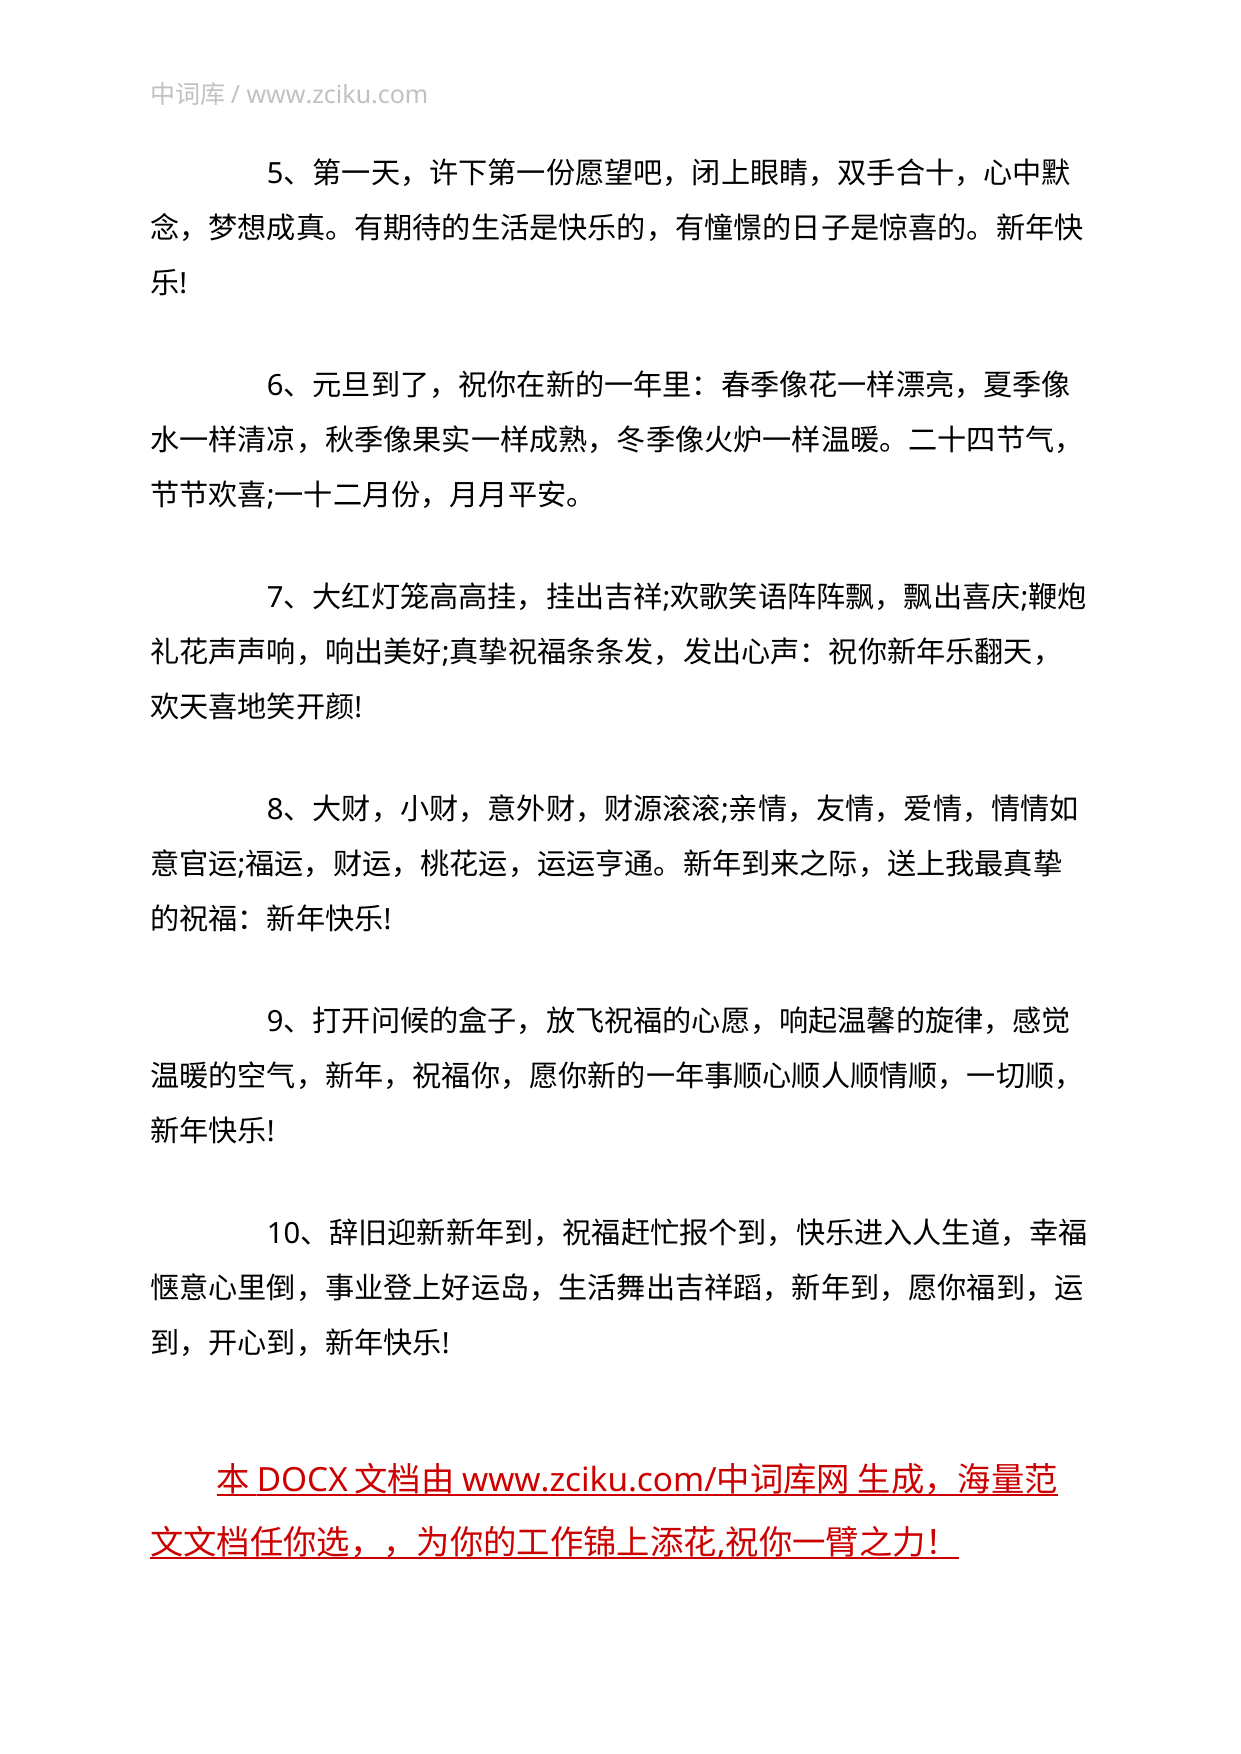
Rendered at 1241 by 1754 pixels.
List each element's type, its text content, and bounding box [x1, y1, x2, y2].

text 10、辞旧迎新新年到，祝福赶忙报个到，快乐进入人生道，幸福惬意心里倒，事业登上好运岛，生活舞出吉祥蹈，新年到，愿你福到，运到，开心到，新年快乐! [150, 1209, 1090, 1362]
text 7、大红灯笼高高挂，挂出吉祥;欢歌笑语阵阵飘，飘出喜庆;鞭炮礼花声声响，响出美好;真挚祝福条条发，发出心声：祝你新年乐翻天，欢天喜地笑开颜! [150, 574, 1090, 726]
text 6、元旦到了，祝你在新的一年里：春季像花一样漂亮，夏季像水一样清凉，秋季像果实一样成熟，冬季像火炉一样温暖。二十四节气，节节欢喜;一十二月份，月月平安。 [150, 362, 1090, 514]
text 9、打开问候的盒子，放飞祝福的心愿，响起温馨的旋律，感觉温暖的空气，新年，祝福你，愿你新的一年事顺心顺人顺情顺，一切顺，新年快乐! [150, 998, 1090, 1150]
text 本DOCX文档由 www.zciku.com/中词库网 生成，海量范文文档任你选，，为你的工作锦上添花,祝你一臂之力！ [150, 1453, 1090, 1564]
text 8、大财，小财，意外财，财源滚滚;亲情，友情，爱情，情情如意官运;福运，财运，桃花运，运运亨通。新年到来之际，送上我最真挚的祝福：新年快乐! [150, 786, 1090, 938]
text 5、第一天，许下第一份愿望吧，闭上眼睛，双手合十，心中默念，梦想成真。有期待的生活是快乐的，有憧憬的日子是惊喜的。新年快乐! [150, 150, 1090, 302]
